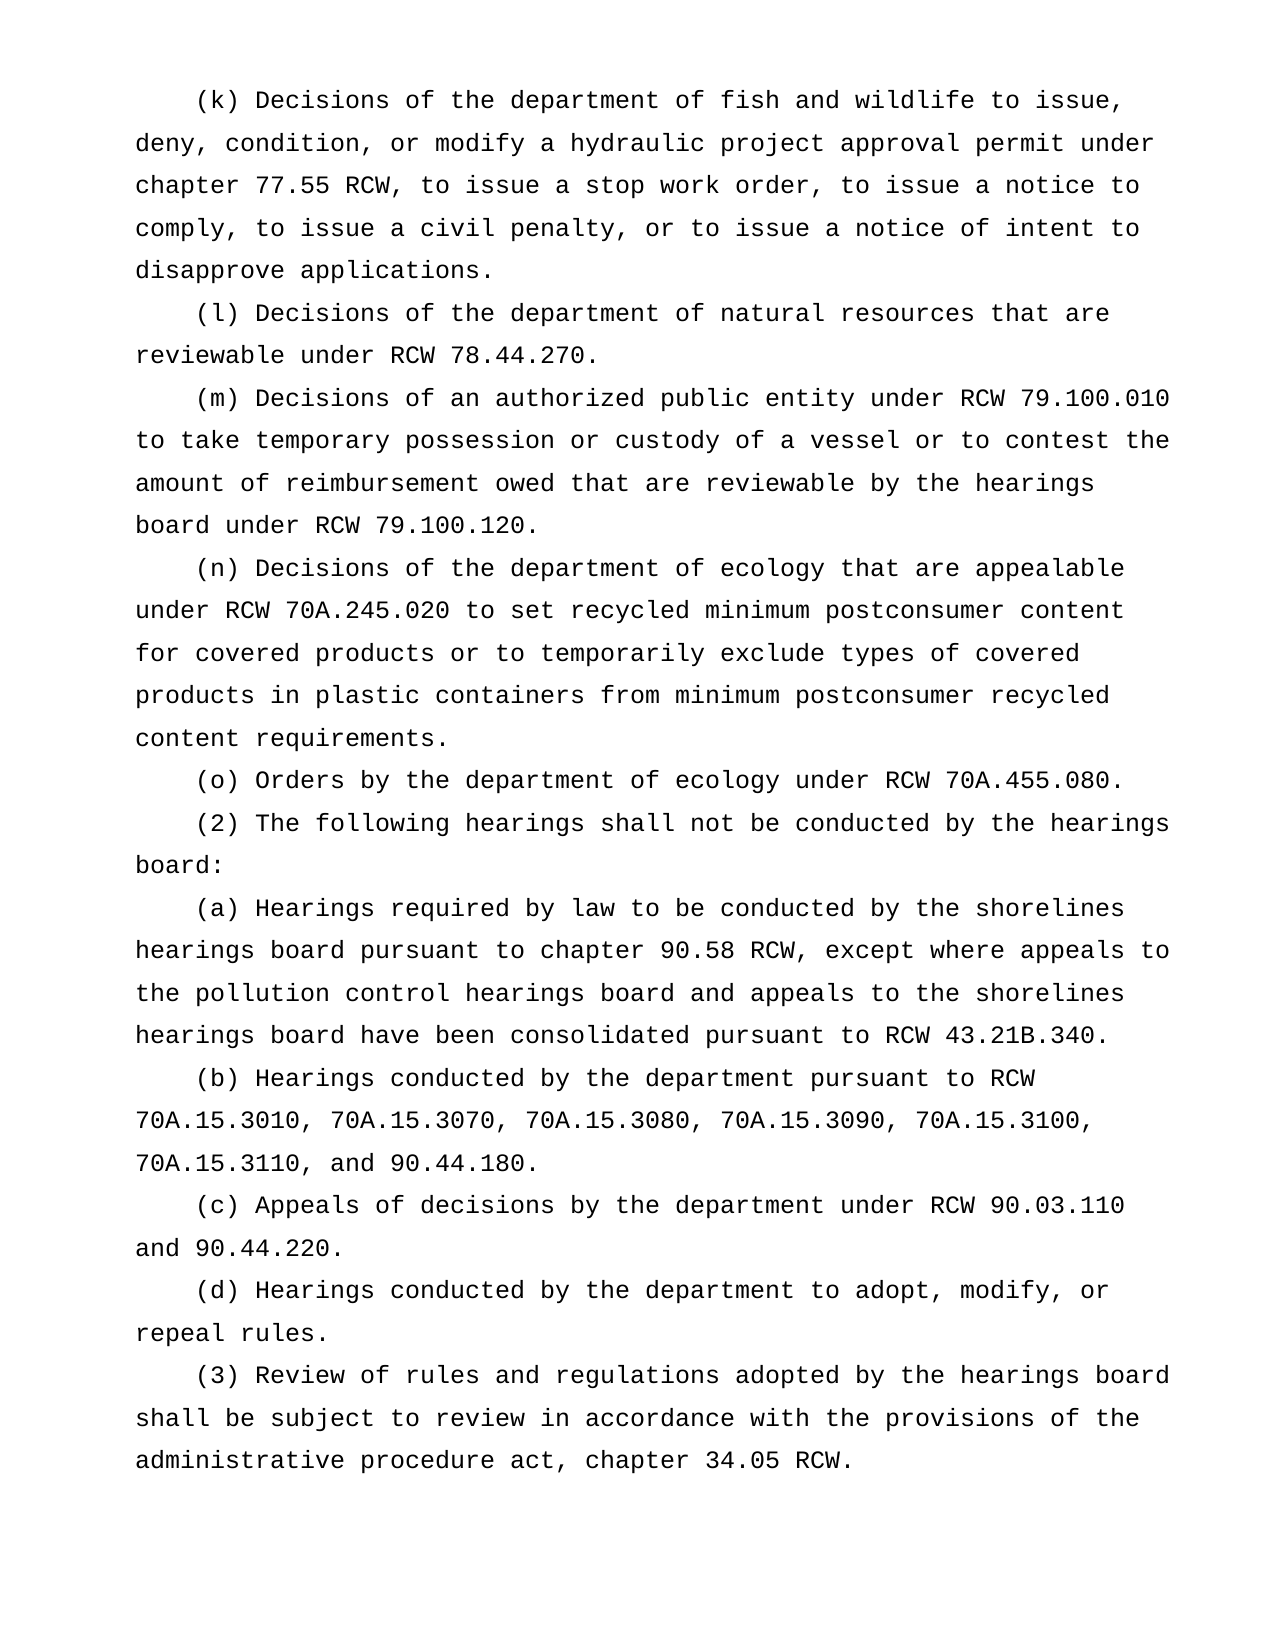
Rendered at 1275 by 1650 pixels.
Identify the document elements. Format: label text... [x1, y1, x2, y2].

text (k) Decisions of the department of fish and wildlife to issue, deny, condition, or modify a hydraulic project approval permit under chapter 77.55 RCW, to issue a stop work order, to issue a notice to comply, to issue a civil penalty, or to issue a notice of intent to disapprove applications. [135, 75, 1170, 287]
text (2) The following hearings shall not be conducted by the hearings board: [135, 797, 1170, 882]
text (b) Hearings conducted by the department pursuant to RCW 70A.15.3010, 70A.15.3070, 70A.15.3080, 70A.15.3090, 70A.15.3100, 70A.15.3110, and 90.44.180. [135, 1052, 1170, 1180]
text (c) Appeals of decisions by the department under RCW 90.03.110 and 90.44.220. [135, 1180, 1170, 1265]
text (n) Decisions of the department of ecology that are appealable under RCW 70A.245.020 to set recycled minimum postconsumer content for covered products or to temporarily exclude types of covered products in plastic containers from minimum postconsumer recycled content requirements. [135, 542, 1170, 755]
text (o) Orders by the department of ecology under RCW 70A.455.080. [135, 755, 1170, 797]
text (3) Review of rules and regulations adopted by the hearings board shall be subject to review in accordance with the provisions of the administrative procedure act, chapter 34.05 RCW. [135, 1350, 1170, 1477]
text (m) Decisions of an authorized public entity under RCW 79.100.010 to take temporary possession or custody of a vessel or to contest the amount of reimbursement owed that are reviewable by the hearings board under RCW 79.100.120. [135, 372, 1170, 542]
text (d) Hearings conducted by the department to adopt, modify, or repeal rules. [135, 1265, 1170, 1350]
text (a) Hearings required by law to be conducted by the shorelines hearings board pursuant to chapter 90.58 RCW, except where appeals to the pollution control hearings board and appeals to the shorelines hearings board have been consolidated pursuant to RCW 43.21B.340. [135, 882, 1170, 1052]
text (l) Decisions of the department of natural resources that are reviewable under RCW 78.44.270. [135, 287, 1170, 372]
